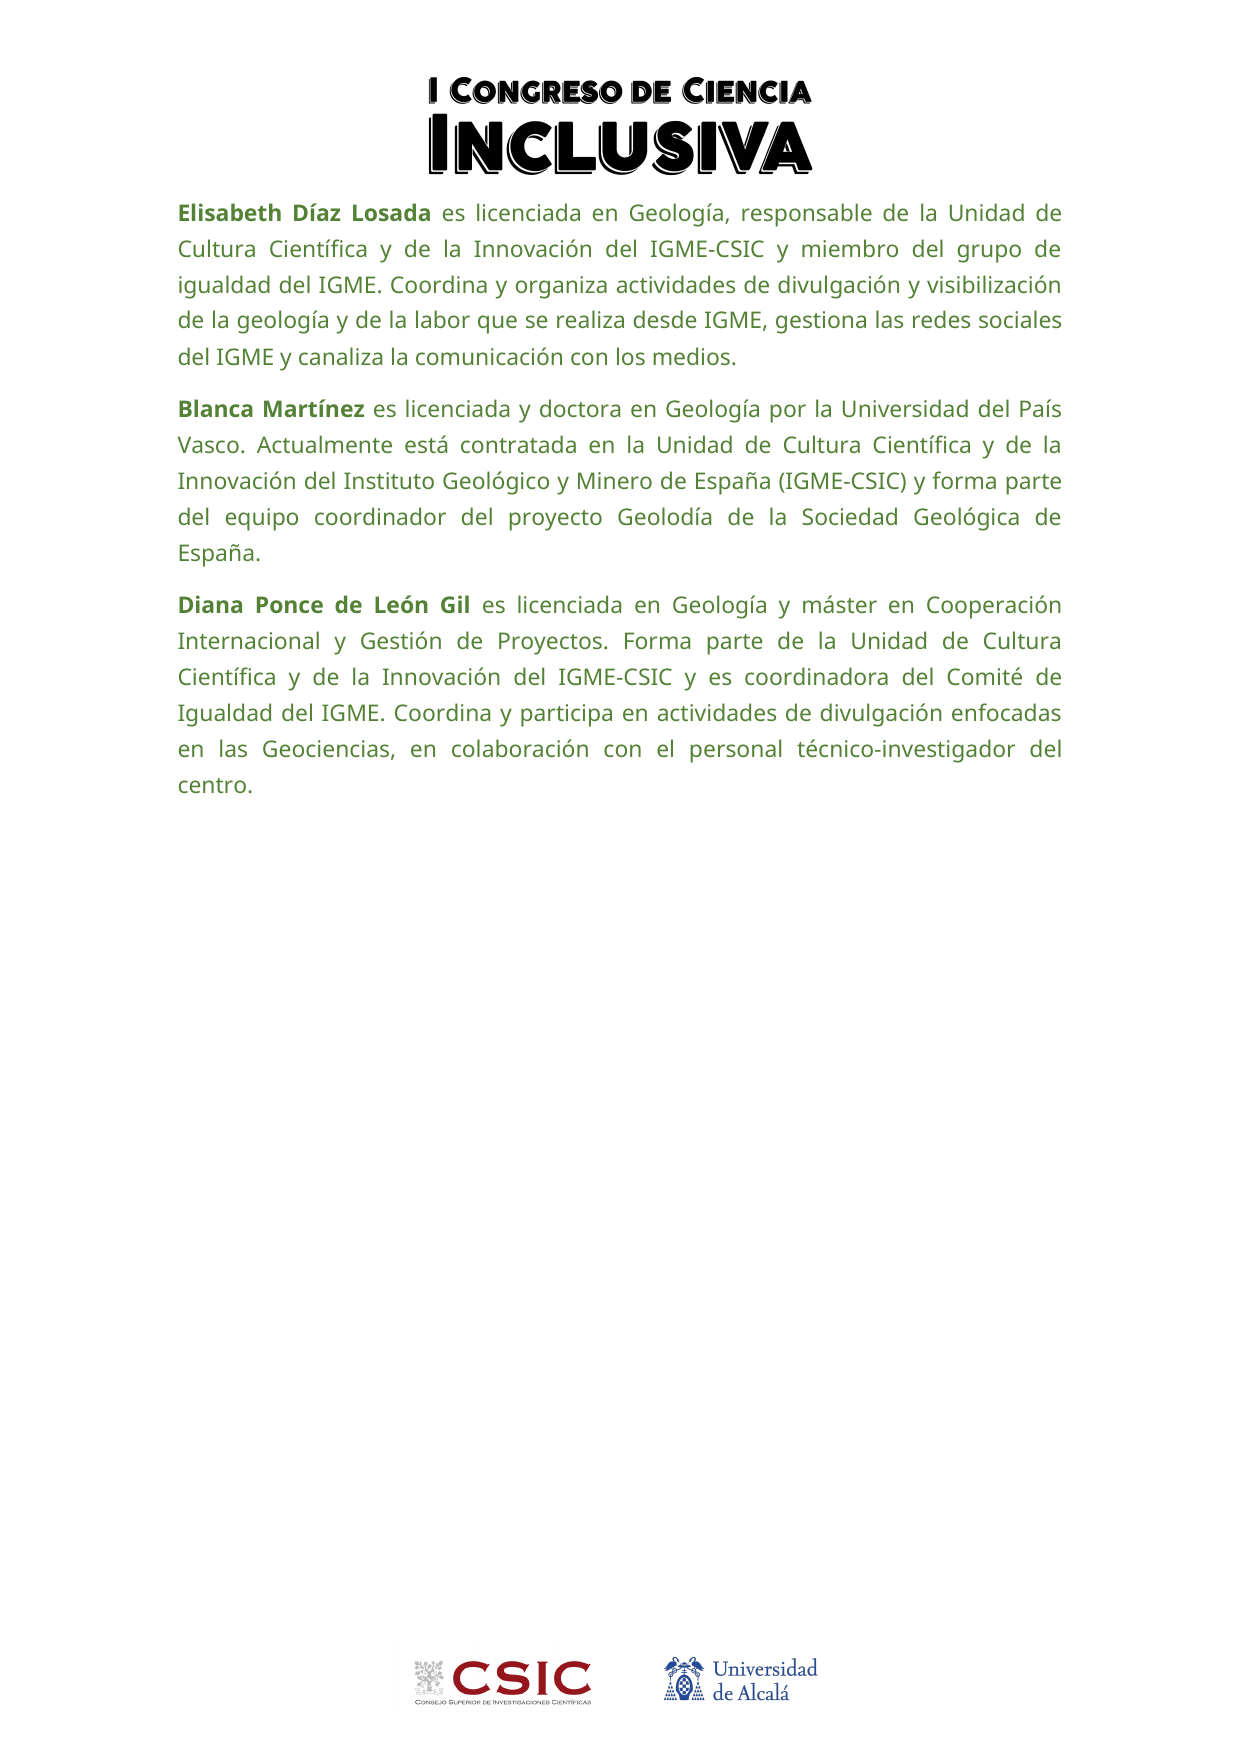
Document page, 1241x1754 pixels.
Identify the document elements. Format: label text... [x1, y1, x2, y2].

text Blanca Martínez es licenciada y doctora en Geología por la Universidad del País Vasco. Actualmente está contratada en la Unidad de Cultura Científica y de la Innovación del Instituto Geológico y Minero de España (IGME-CSIC) y forma parte del equipo coordinador del proyecto Geolodía de la Sociedad Geológica de España. [177, 393, 1063, 568]
text Elisabeth Díaz Losada es licenciada en Geología, responsable de la Unidad de Cultura Científica y de la Innovación del IGME-CSIC y miembro del grupo de igualdad del IGME. Coordina y organiza actividades de divulgación y visibilización de la geología y de la labor que se realiza desde IGME, gestiona las redes sociales del IGME y canaliza la comunicación con los medios. [177, 197, 1063, 372]
picture [659, 1651, 819, 1702]
text Diana Ponce de León Gil es licenciada en Geología y máster en Cooperación Internacional y Gestión de Proyectos. Forma parte de la Unidad de Cultura Científica y de la Innovación del IGME-CSIC y es coordinadora del Comité de Igualdad del IGME. Coordina y participa en actividades de divulgación enfocadas en las Geociencias, en colaboración con el personal técnico-investigador del centro. [177, 589, 1063, 800]
picture [410, 73, 830, 184]
picture [385, 1633, 620, 1725]
